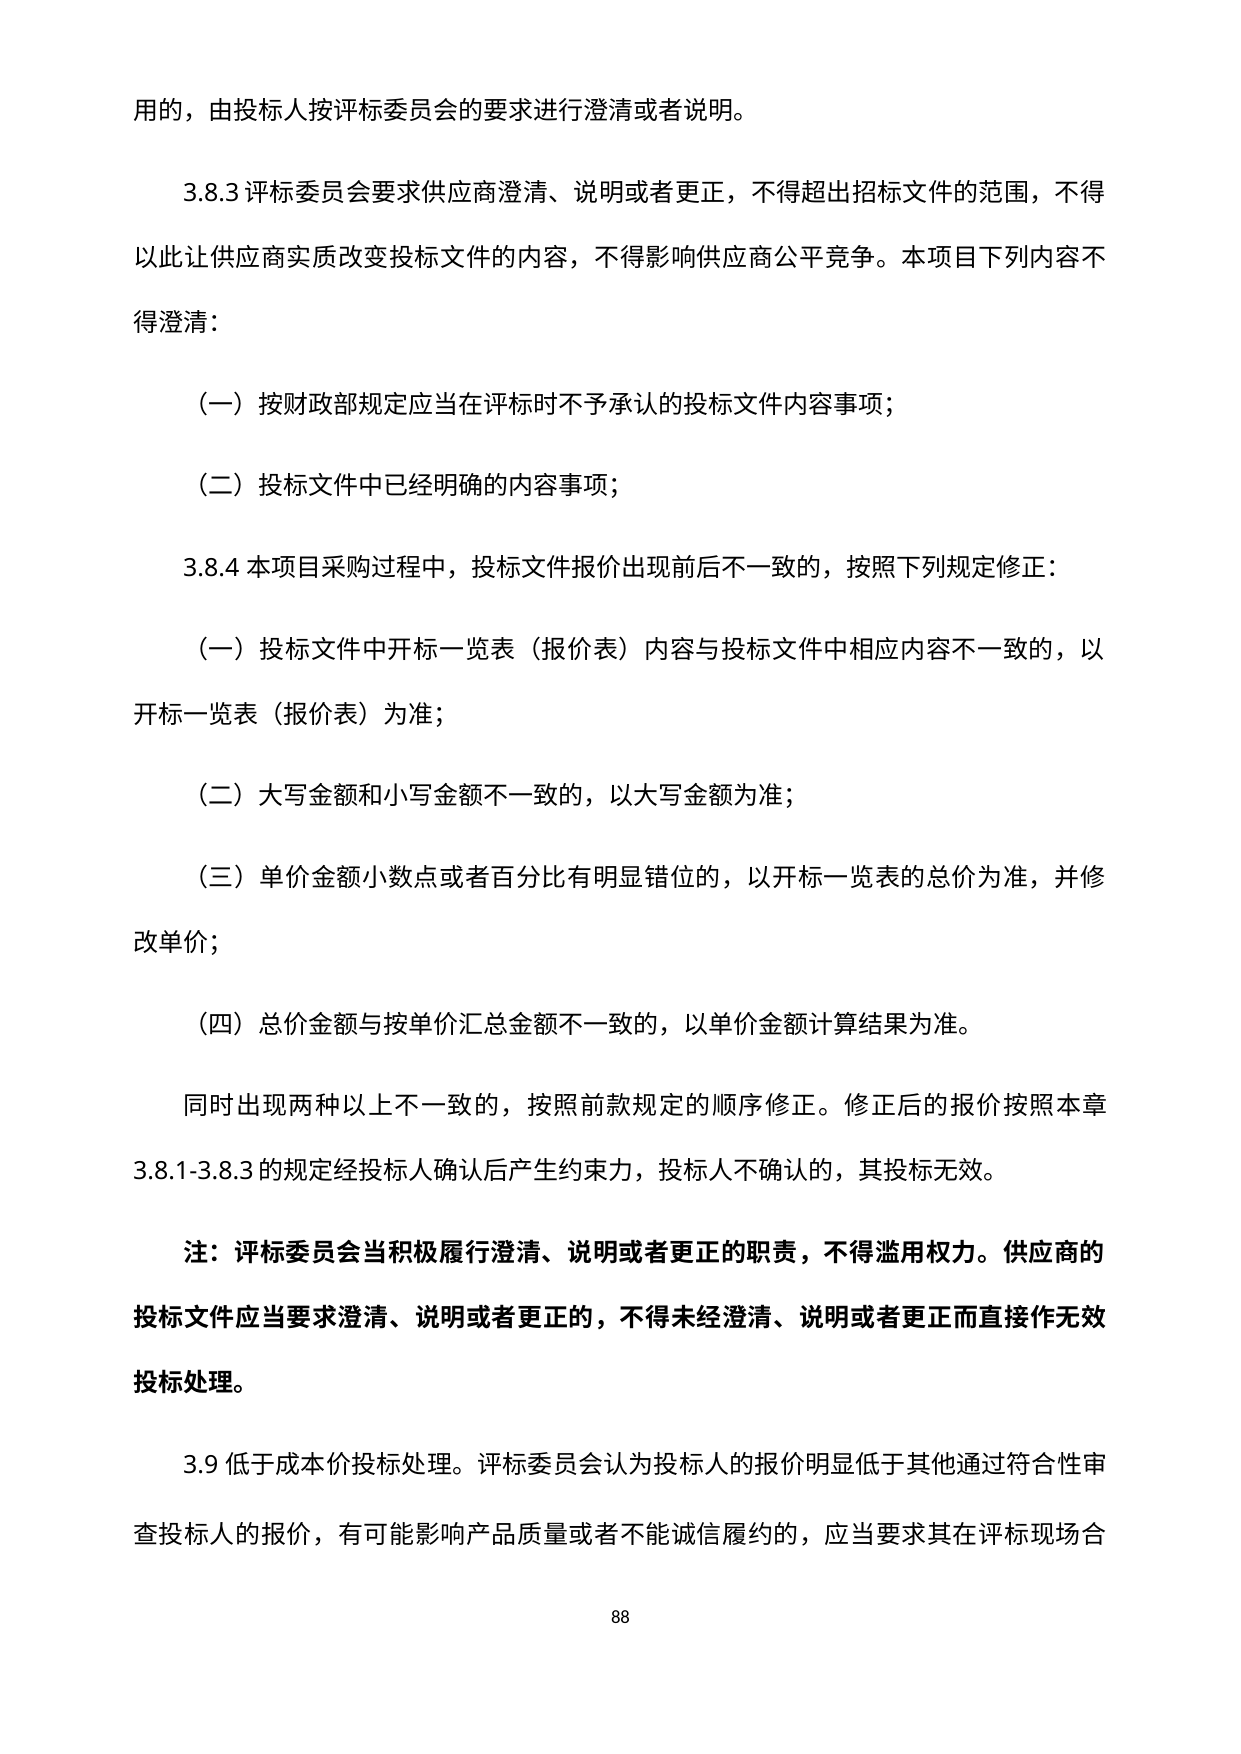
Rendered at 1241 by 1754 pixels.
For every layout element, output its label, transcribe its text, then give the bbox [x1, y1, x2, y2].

text （一）按财政部规定应当在评标时不予承认的投标文件内容事项； [133, 370, 1107, 435]
text （二）投标文件中已经明确的内容事项； [133, 451, 1107, 516]
text 3.8.3评标委员会要求供应商澄清、说明或者更正，不得超出招标文件的范围，不得以此让供应商实质改变投标文件的内容，不得影响供应商公平竞争。本项目下列内容不得澄清： [133, 158, 1107, 353]
text （三）单价金额小数点或者百分比有明显错位的，以开标一览表的总价为准，并修改单价； [133, 843, 1107, 973]
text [133, 1430, 1107, 1565]
text 注：评标委员会当积极履行澄清、说明或者更正的职责，不得滥用权力。供应商的投标文件应当要求澄清、说明或者更正的，不得未经澄清、说明或者更正而直接作无效投标处理。 [133, 1218, 1107, 1413]
text 同时出现两种以上不一致的，按照前款规定的顺序修正。修正后的报价按照本章3.8.1-3.8.3的规定经投标人确认后产生约束力，投标人不确认的，其投标无效。 [133, 1071, 1107, 1201]
text （四）总价金额与按单价汇总金额不一致的，以单价金额计算结果为准。 [133, 990, 1107, 1055]
text （一）投标文件中开标一览表（报价表）内容与投标文件中相应内容不一致的，以开标一览表（报价表）为准； [133, 615, 1107, 745]
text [133, 76, 1107, 141]
text （二）大写金额和小写金额不一致的，以大写金额为准； [133, 761, 1107, 826]
text 3.8.4 本项目采购过程中，投标文件报价出现前后不一致的，按照下列规定修正： [133, 533, 1107, 598]
